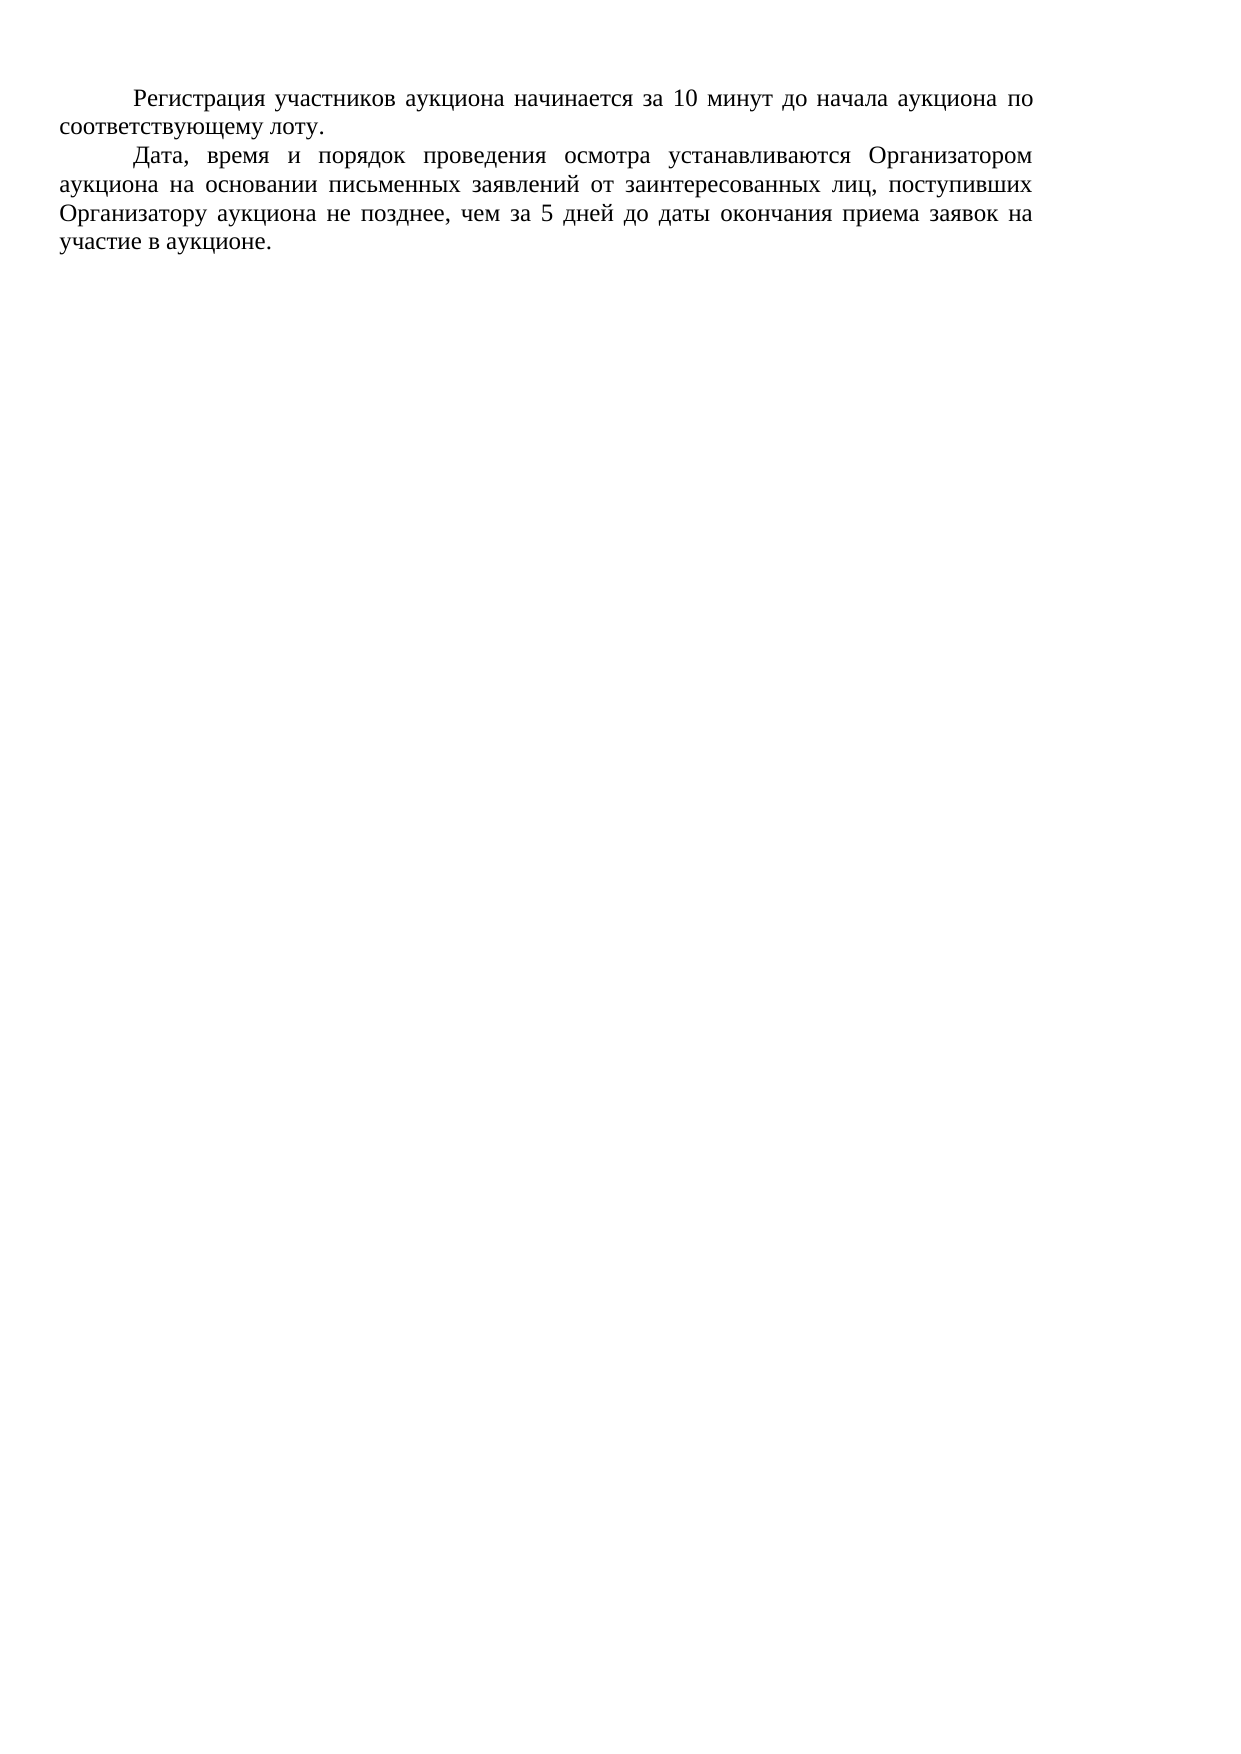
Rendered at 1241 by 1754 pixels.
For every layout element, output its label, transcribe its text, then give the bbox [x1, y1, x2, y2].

text Регистрация участников аукциона начинается за 10 минут до начала аукциона по соответствующему лоту. [59, 83, 1033, 140]
text Дата, время и порядок проведения осмотра устанавливаются Организатором аукциона на основании письменных заявлений от заинтересованных лиц, поступивших Организатору аукциона не позднее, чем за 5 дней до даты окончания приема заявок на участие в аукционе. [59, 140, 1033, 255]
